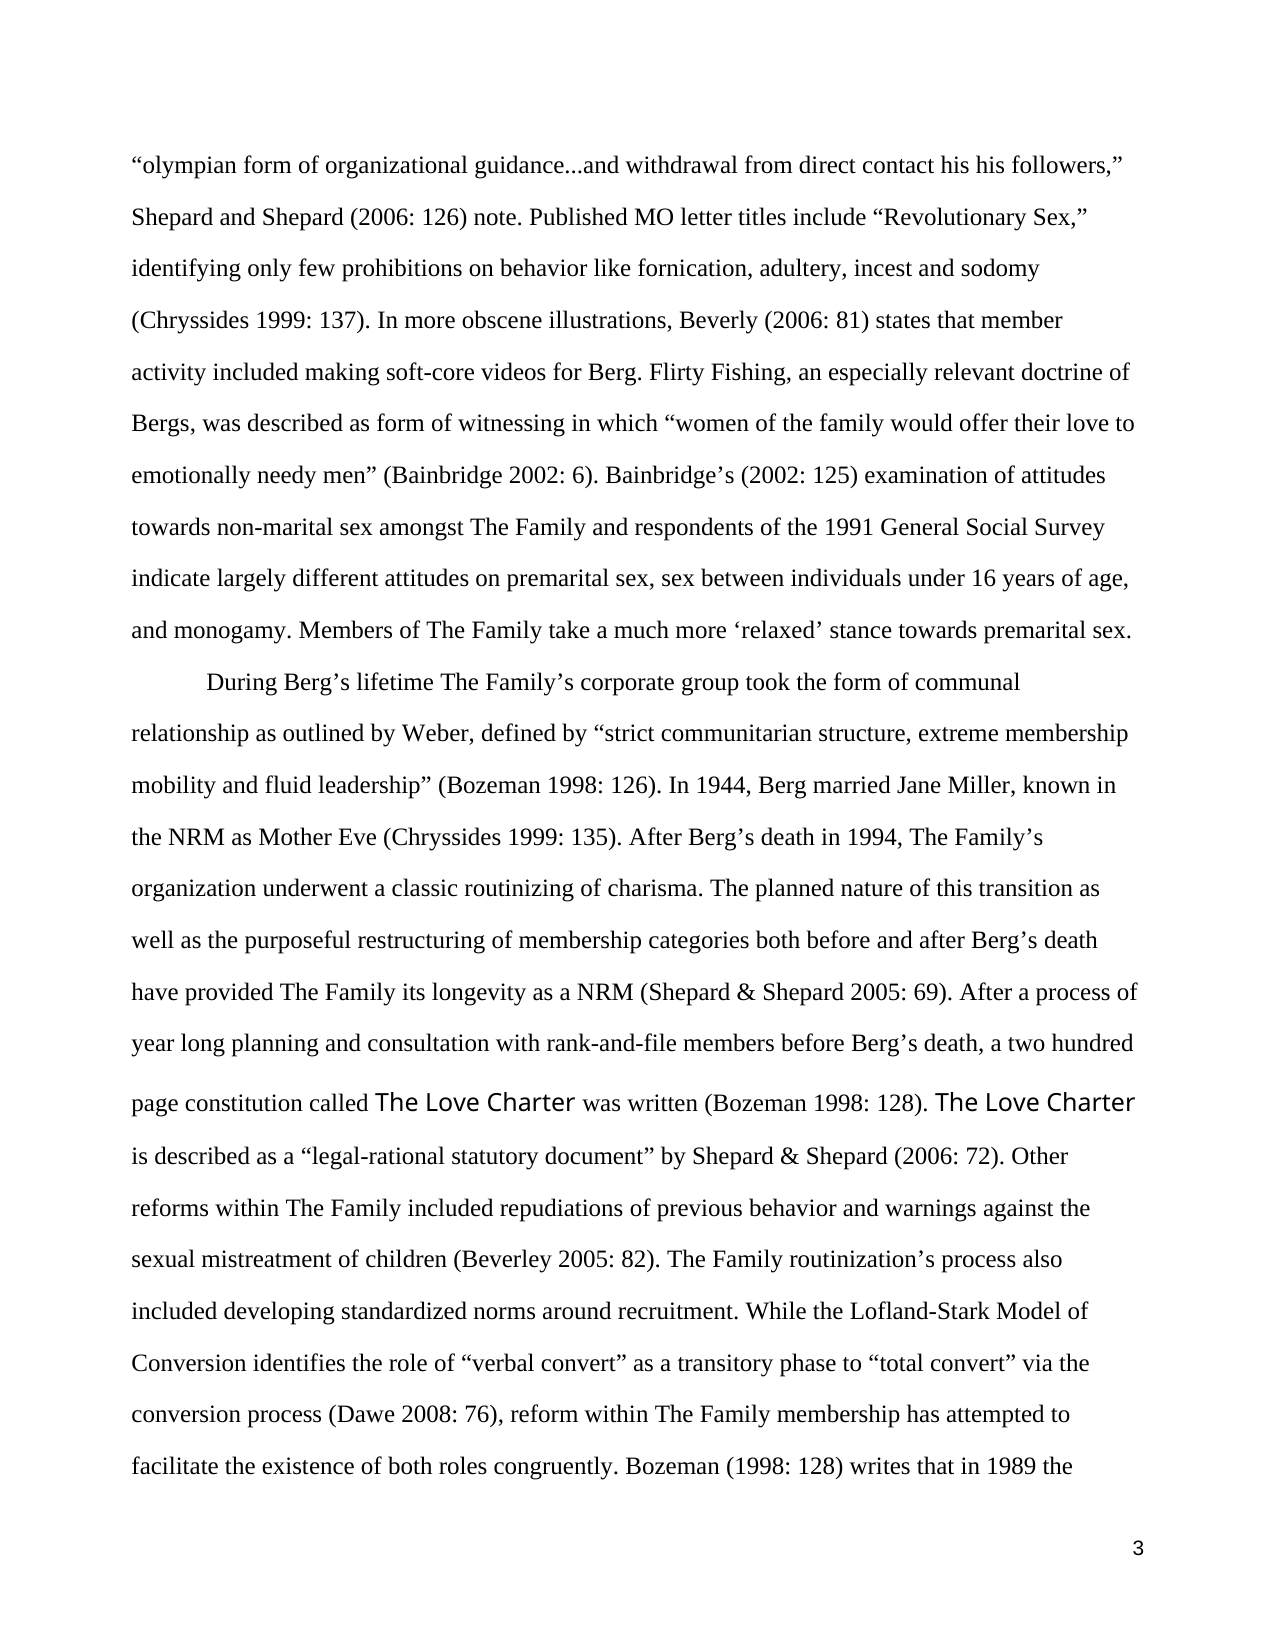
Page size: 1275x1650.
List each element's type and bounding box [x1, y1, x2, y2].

text [131, 150, 1144, 644]
text [131, 667, 1144, 1480]
